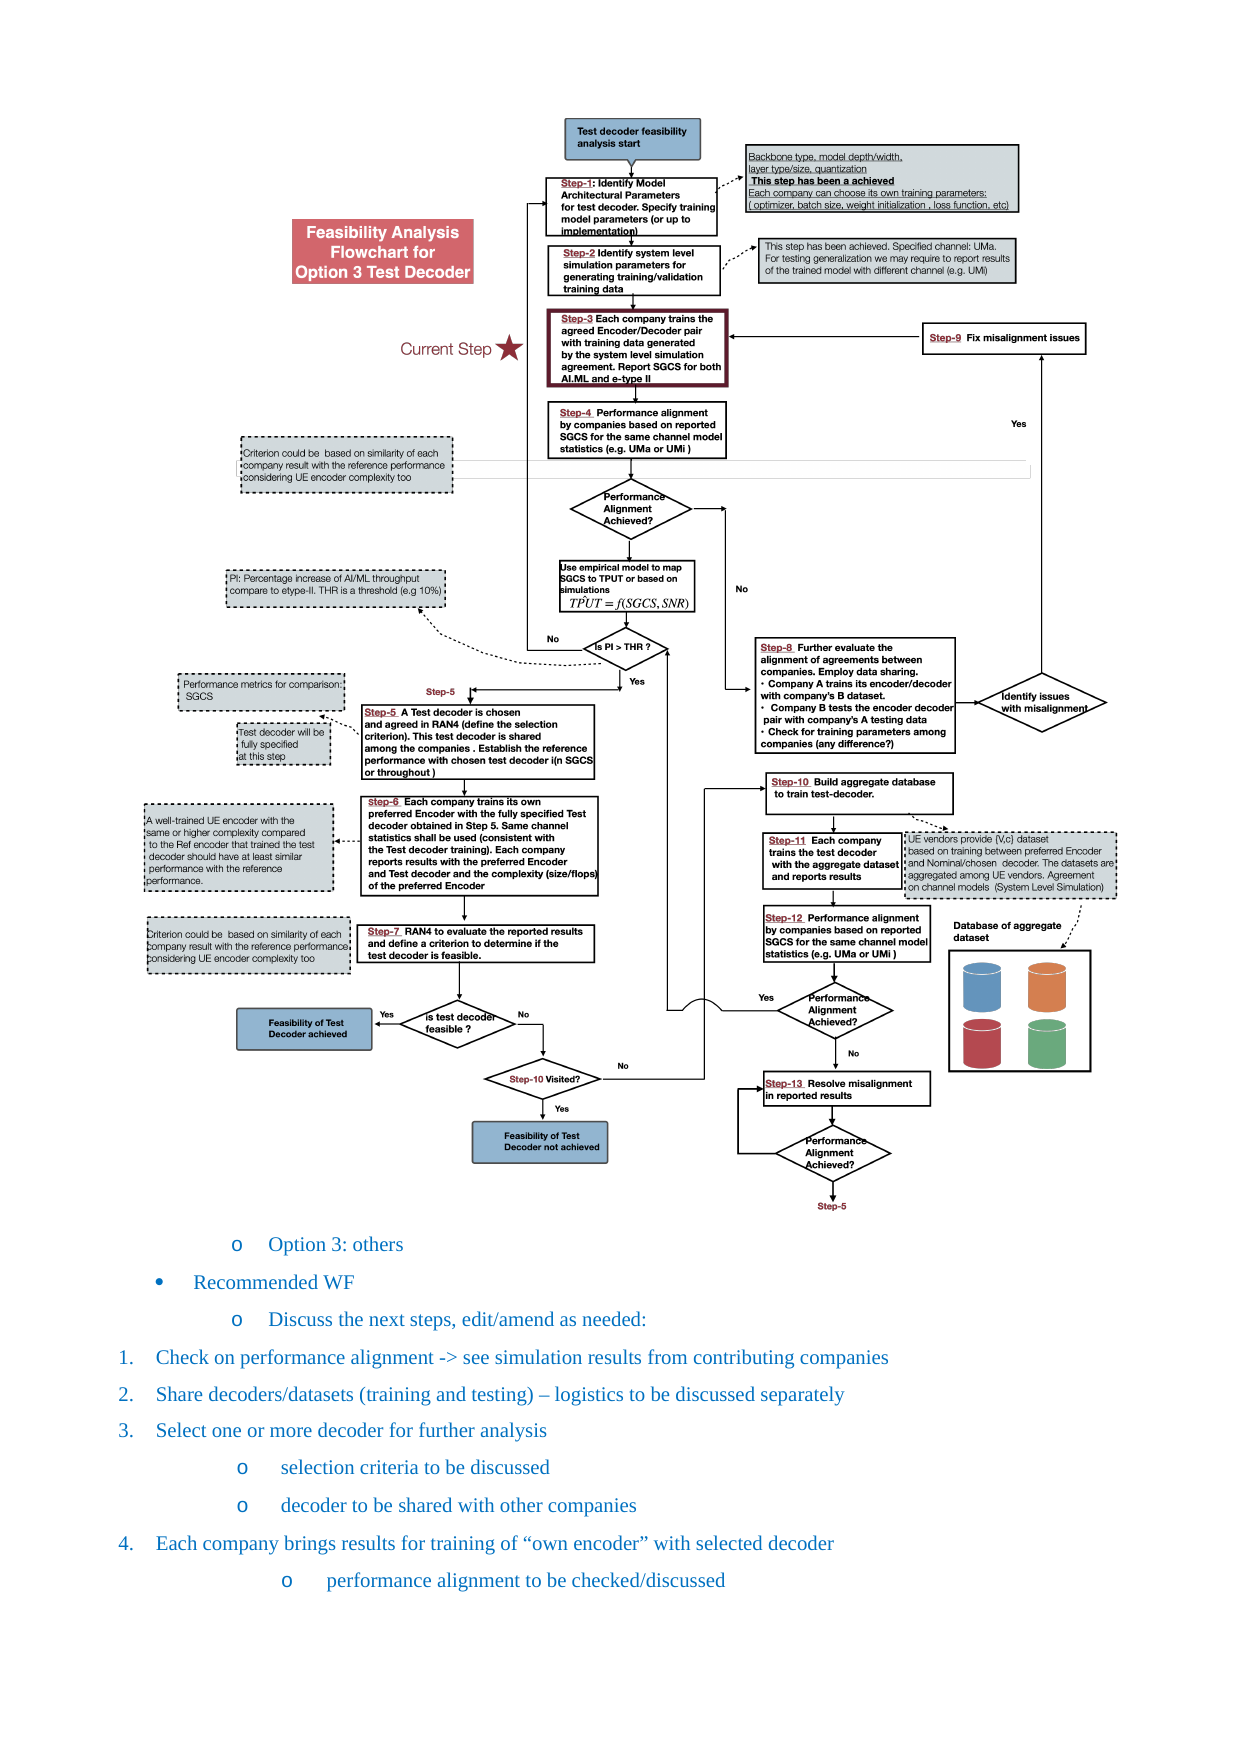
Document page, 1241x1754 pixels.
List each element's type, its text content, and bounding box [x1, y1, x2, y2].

list performance alignment to be checked/discussed [281, 1568, 1122, 1593]
picture [143, 118, 1120, 1214]
list Select one or more decoder for further analysis [118, 1418, 1122, 1442]
list Each company brings results for training of “own encoder” with selected decoder [118, 1531, 1122, 1555]
list selection criteria to be discussed [236, 1455, 1122, 1480]
list decoder to be shared with other companies [236, 1493, 1122, 1519]
list Option 3: others [231, 1232, 1122, 1258]
list Check on performance alignment -> see simulation results from contributing companies [118, 1345, 1122, 1369]
list Discuss the next steps, edit/amend as needed: [231, 1307, 1122, 1332]
list Recommended WF [156, 1270, 1122, 1294]
list Share decoders/datasets (training and testing) – logistics to be discussed separately [118, 1382, 1122, 1406]
